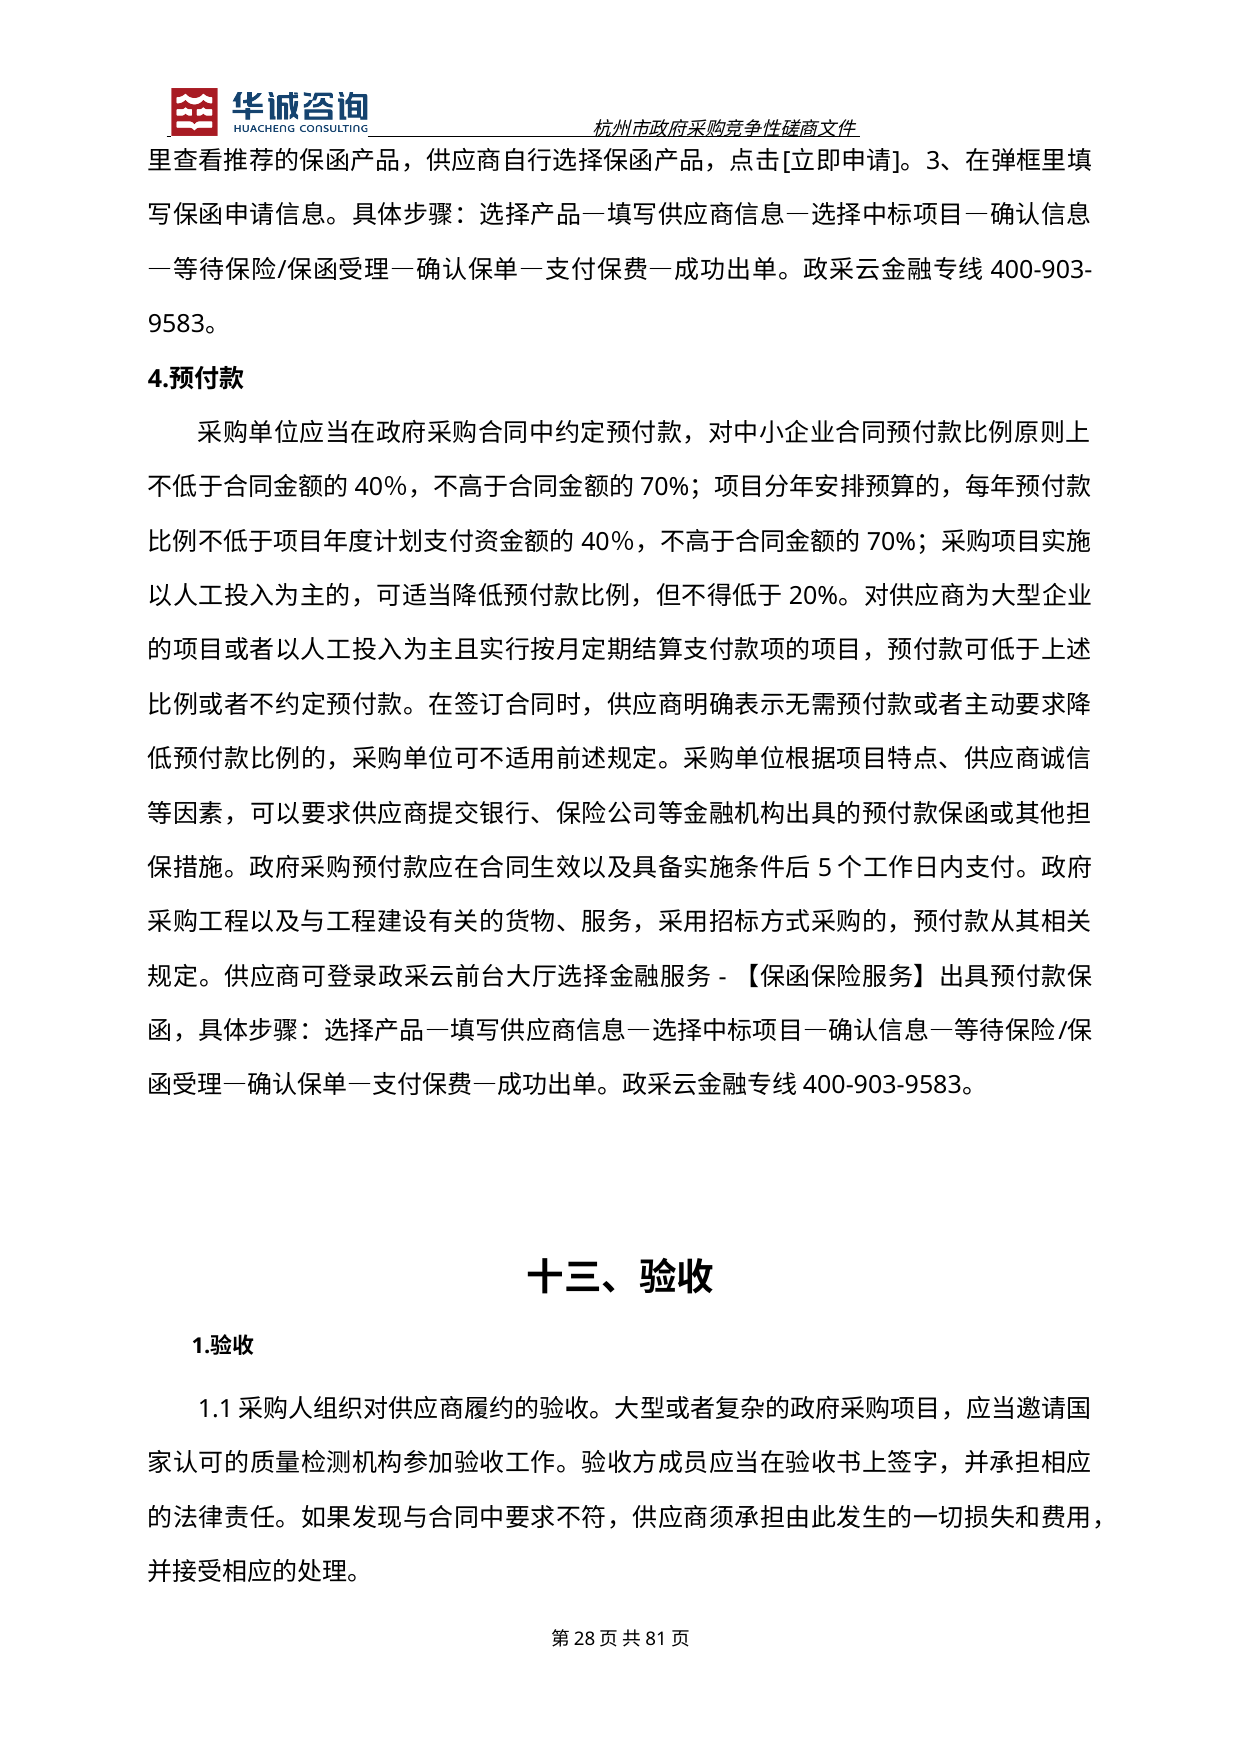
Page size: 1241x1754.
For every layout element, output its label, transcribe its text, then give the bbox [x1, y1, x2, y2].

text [148, 141, 1092, 340]
text 采购单位应当在政府采购合同中约定预付款，对中小企业合同预付款比例原则上不低于合同金额的40％，不高于合同金额的70%；项目分年安排预算的，每年预付款比例不低于项目年度计划支付资金额的40％，不高于合同金额的70%；采购项目实施以人工投入为主的，可适当降低预付款比例，但不得低于20%。对供应商为大型企业的项目或者以人工投入为主且实行按月定期结算支付款项的项目，预付款可低于上述比例或者不约定预付款。在签订合同时，供应商明确表示无需预付款或者主动要求降低预付款比例的，采购单位可不适用前述规定。采购单位根据项目特点、供应商诚信等因素，可以要求供应商提交银行、保险公司等金融机构出具的预付款保函或其他担保措施。政府采购预付款应在合同生效以及具备实施条件后5个工作日内支付。政府采购工程以及与工程建设有关的货物、服务，采用招标方式采购的，预付款从其相关规定。供应商可登录政采云前台大厅选择金融服务 - 【保函保险服务】出具预付款保函，具体步骤：选择产品—填写供应商信息—选择中标项目—确认信息—等待保险/保函受理—确认保单—支付保费—成功出单。政采云金融专线400-903-9583。 [148, 412, 1092, 1101]
text 1.1采购人组织对供应商履约的验收。大型或者复杂的政府采购项目，应当邀请国家认可的质量检测机构参加验收工作。验收方成员应当在验收书上签字，并承担相应的法律责任。如果发现与合同中要求不符，供应商须承担由此发生的一切损失和费用，并接受相应的处理。 [148, 1388, 1092, 1588]
text 1.验收 [191, 1328, 1092, 1360]
text 十三、验收 [148, 1247, 1092, 1301]
subtitle 4.预付款 [148, 358, 1092, 394]
picture [171, 88, 368, 136]
